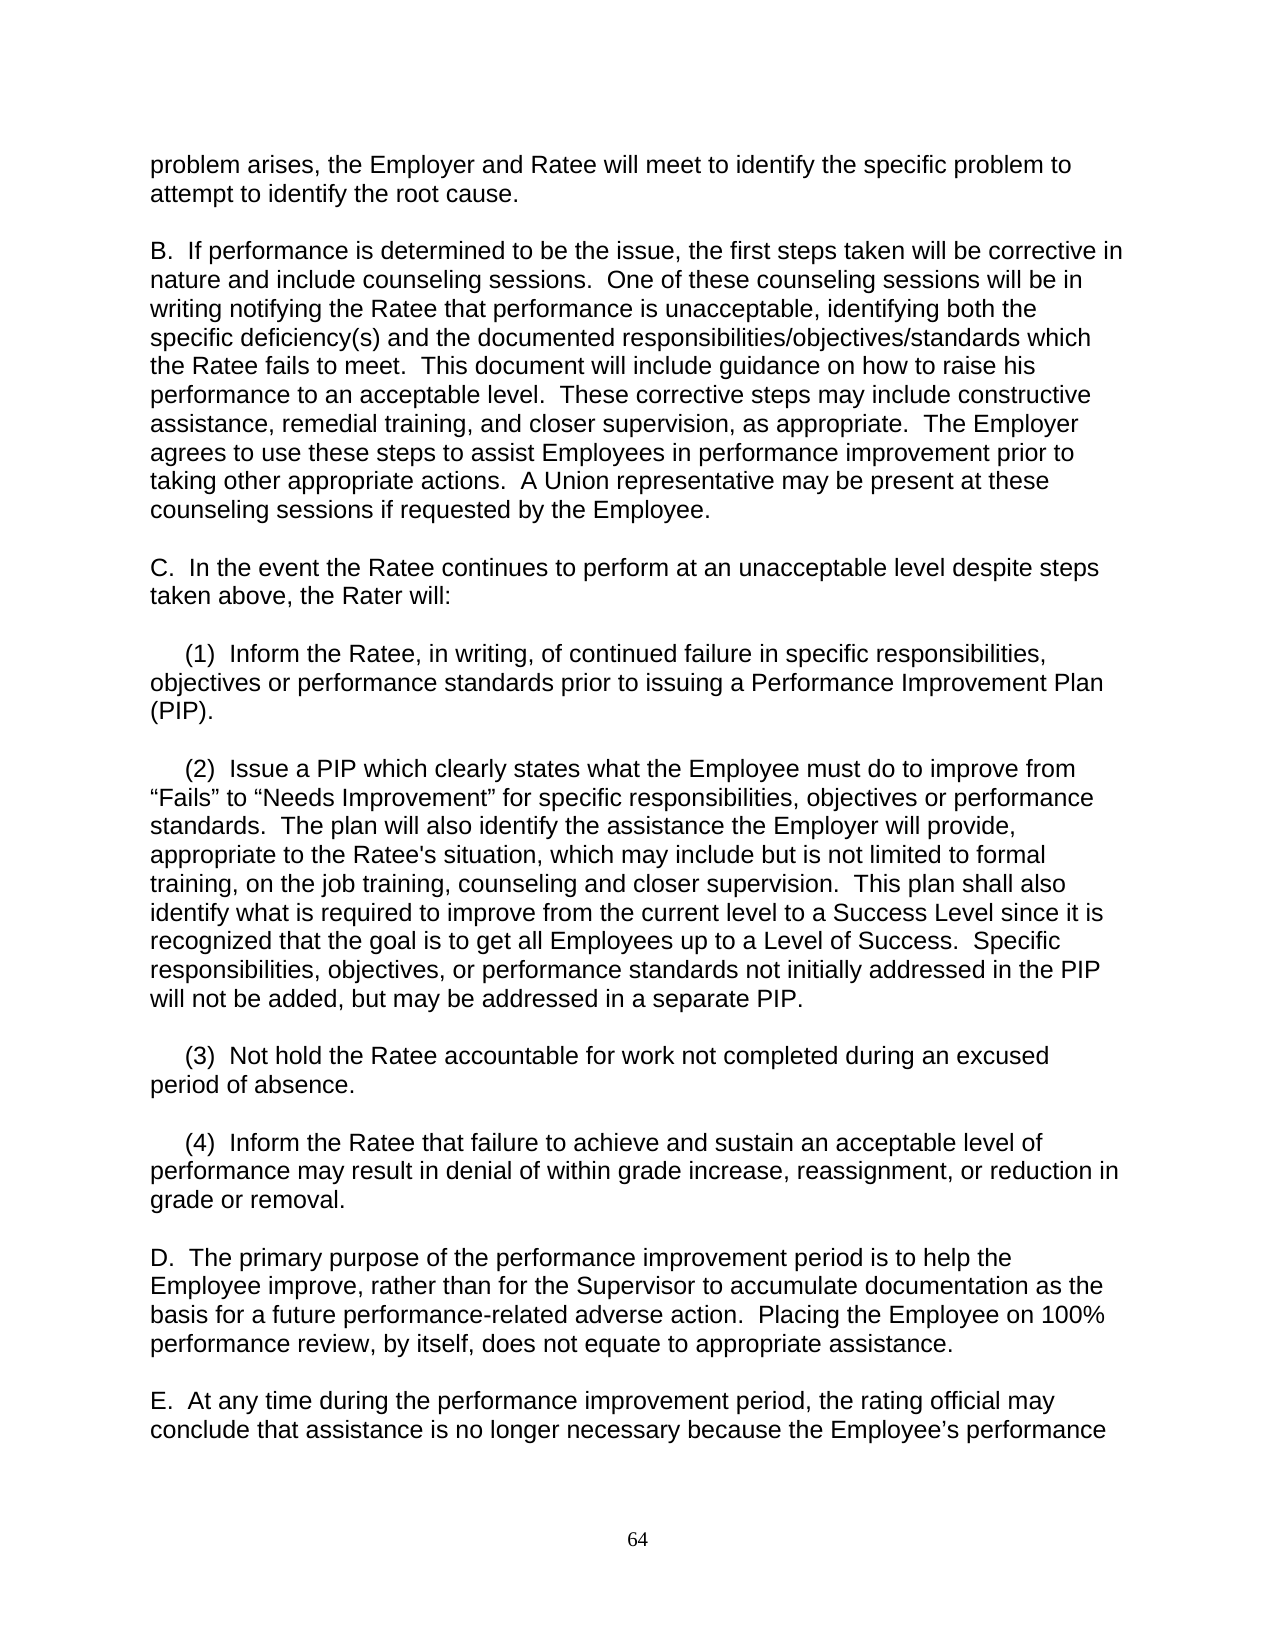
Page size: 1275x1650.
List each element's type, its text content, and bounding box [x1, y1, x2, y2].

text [150, 1386, 1125, 1444]
text D. The primary purpose of the performance improvement period is to help the Employee improve, rather than for the Supervisor to accumulate documentation as the basis for a future performance-related adverse action. Placing the Employee on 100% performance review, by itself, does not equate to appropriate assistance. [150, 1242, 1125, 1357]
text B. If performance is determined to be the issue, the first steps taken will be corrective in nature and include counseling sessions. One of these counseling sessions will be in writing notifying the Ratee that performance is unacceptable, identifying both the specific deficiency(s) and the documented responsibilities/objectives/standards which the Ratee fails to meet. This document will include guidance on how to raise his performance to an acceptable level. These corrective steps may include constructive assistance, remedial training, and closer supervision, as appropriate. The Employer agrees to use these steps to assist Employees in performance improvement prior to taking other appropriate actions. A Union representative may be present at these counseling sessions if requested by the Employee. [150, 236, 1125, 524]
text (1) Inform the Ratee, in writing, of continued failure in specific responsibilities, objectives or performance standards prior to issuing a Performance Improvement Plan (PIP). [150, 639, 1125, 725]
text C. In the event the Ratee continues to perform at an unacceptable level despite steps taken above, the Rater will: [150, 552, 1125, 610]
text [150, 150, 1125, 207]
text (4) Inform the Ratee that failure to achieve and sustain an acceptable level of performance may result in denial of within grade increase, reassignment, or reduction in grade or removal. [150, 1127, 1125, 1214]
text (2) Issue a PIP which clearly states what the Employee must do to improve from “Fails” to “Needs Improvement” for specific responsibilities, objectives or performance standards. The plan will also identify the assistance the Employer will provide, appropriate to the Ratee's situation, which may include but is not limited to formal training, on the job training, counseling and closer supervision. This plan shall also identify what is required to improve from the current level to a Success Level since it is recognized that the goal is to get all Employees up to a Level of Success. Specific responsibilities, objectives, or performance standards not initially addressed in the PIP will not be added, but may be addressed in a separate PIP. [150, 754, 1125, 1012]
text (3) Not hold the Ratee accountable for work not completed during an excused period of absence. [150, 1041, 1125, 1099]
